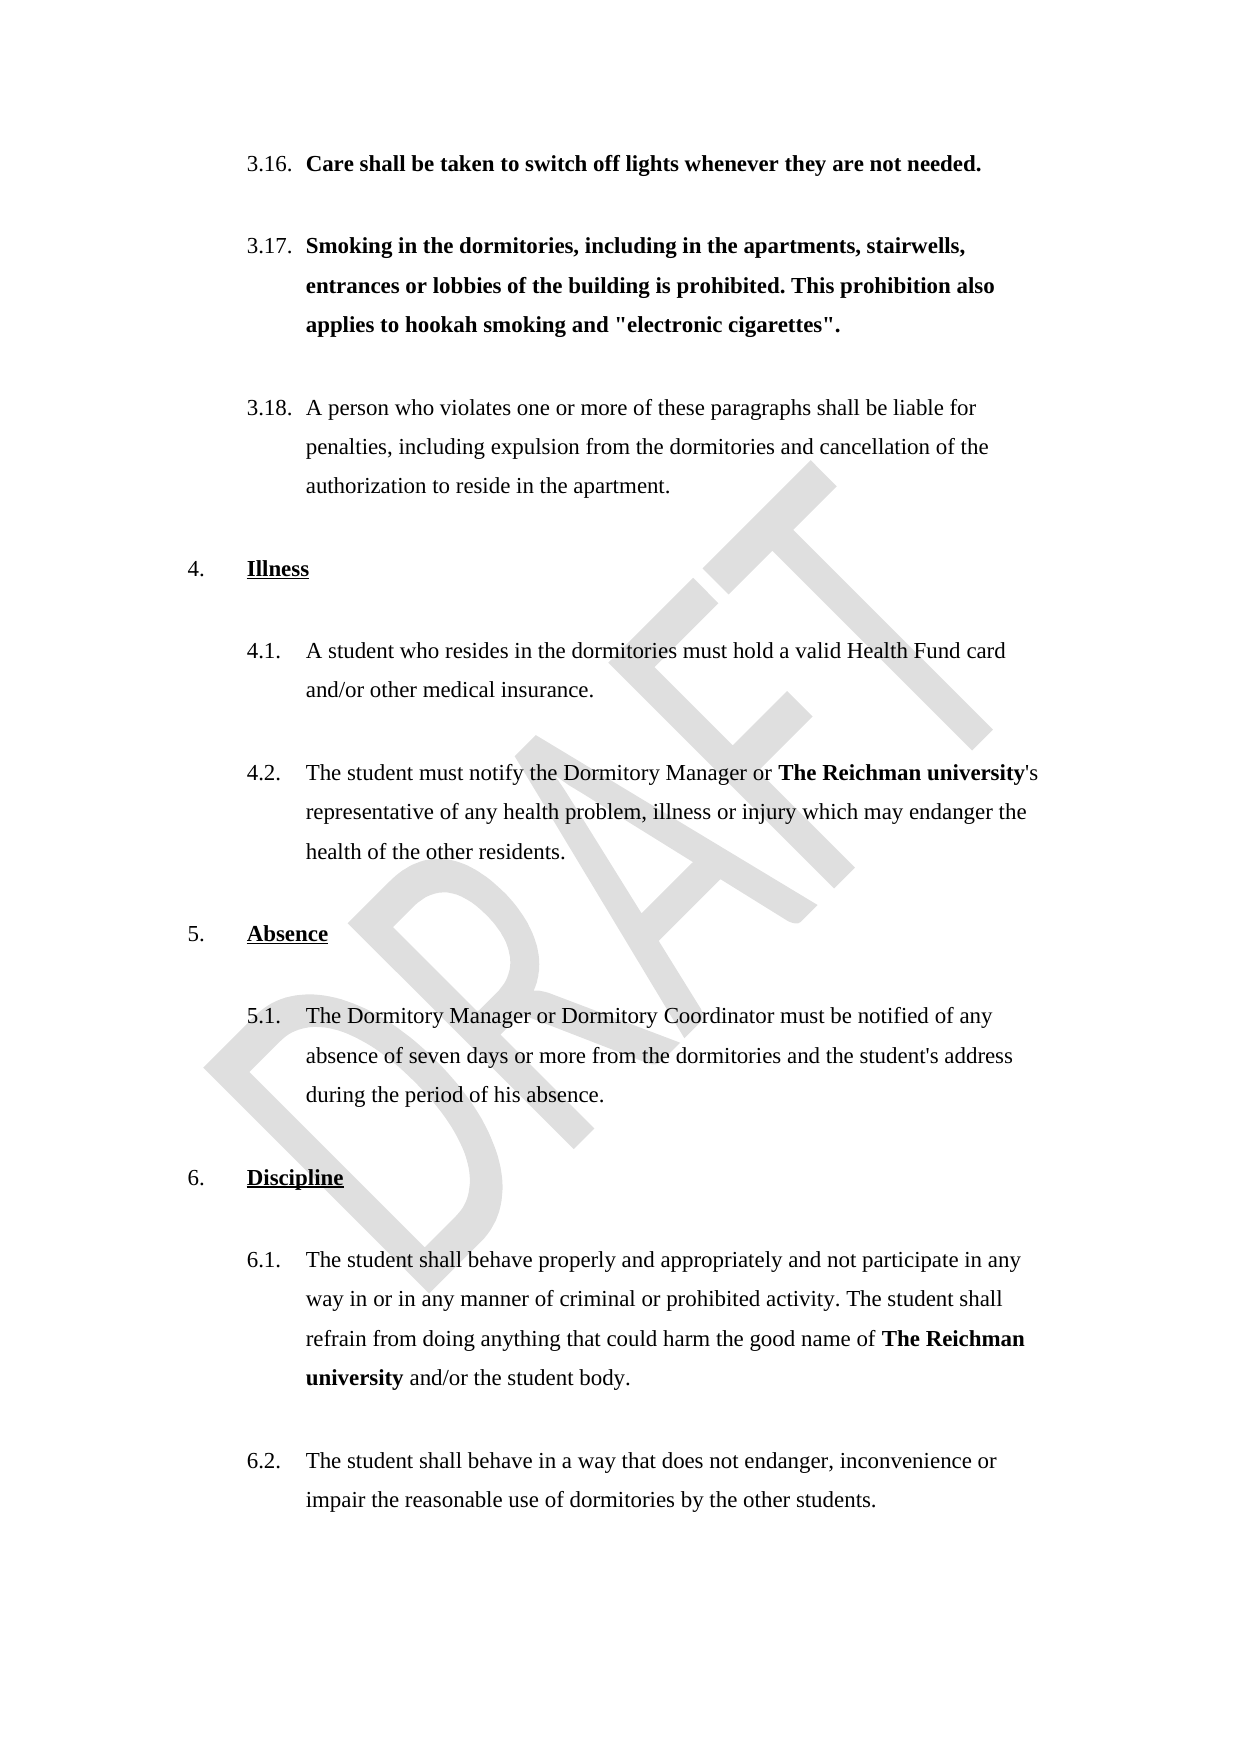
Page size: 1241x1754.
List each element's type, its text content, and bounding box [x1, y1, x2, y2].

list A student who resides in the dormitories must hold a valid Health Fund card and/or other medical insurance. [247, 637, 1053, 745]
list Discipline [187, 1164, 1053, 1232]
list The student shall behave in a way that does not endanger, inconvenience or impair the reasonable use of dormitories by the other students. [247, 1447, 1053, 1554]
list Illness [187, 555, 1053, 623]
list The Dormitory Manager or Dormitory Coordinator must be notified of any absence of seven days or more from the dormitories and the student's address during the period of his absence. [247, 1002, 1053, 1150]
list A person who violates one or more of these paragraphs shall be liable for penalties, including expulsion from the dormitories and cancellation of the authorization to reside in the apartment. [247, 393, 1053, 541]
list Smoking in the dormitories, including in the apartments, stairwells, entrances or lobbies of the building is prohibited. This prohibition also applies to hookah smoking and "electronic cigarettes". [247, 232, 1053, 379]
list Absence [187, 920, 1053, 988]
list The student must notify the Dormitory Manager or The Reichman university's representative of any health problem, illness or injury which may endanger the health of the other residents. [247, 759, 1053, 906]
list The student shall behave properly and appropriately and not participate in any way in or in any manner of criminal or prohibited activity. The student shall refrain from doing anything that could harm the good name of The Reichman university and/or the student body. [247, 1246, 1053, 1433]
list Care shall be taken to switch off lights whenever they are not needed. [247, 150, 1053, 218]
